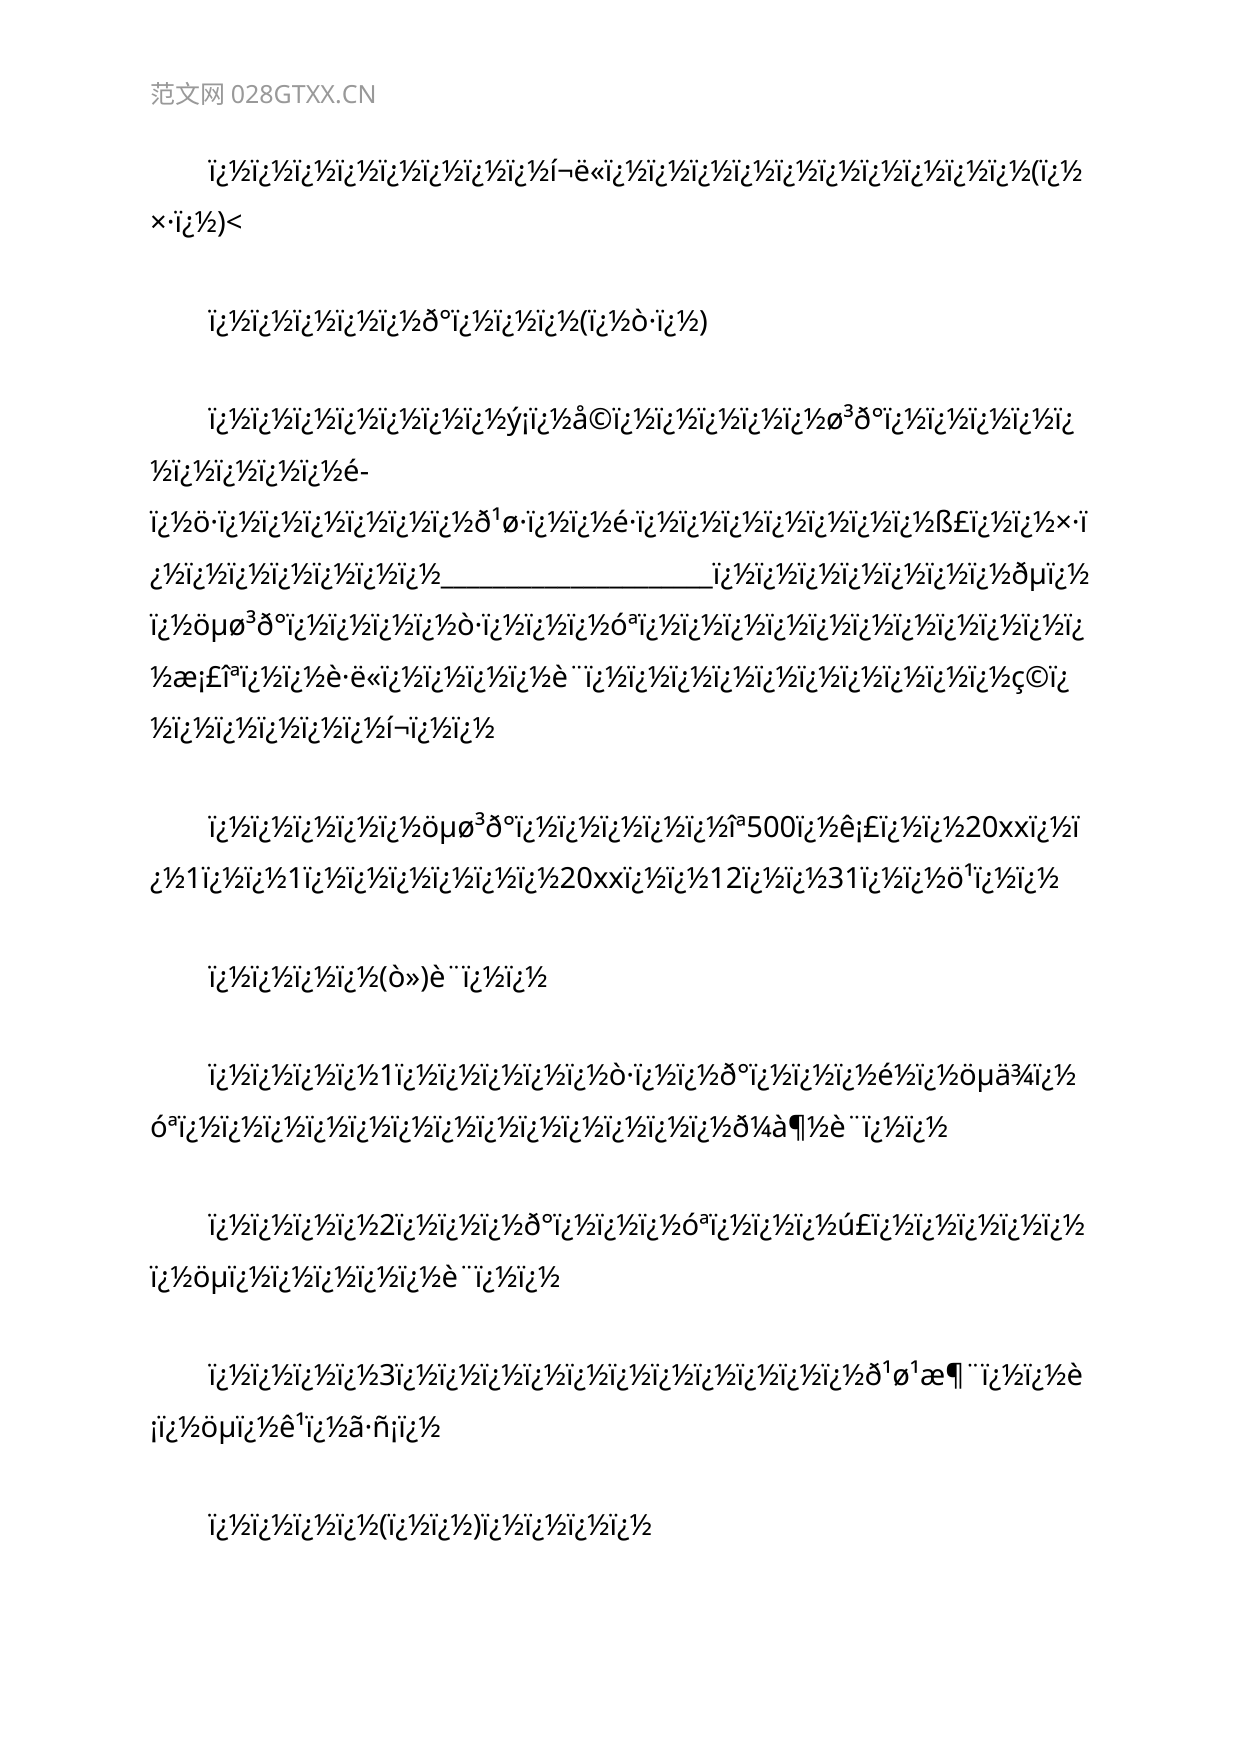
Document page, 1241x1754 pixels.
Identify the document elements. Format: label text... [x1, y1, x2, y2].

text ï¿½ï¿½ï¿½ï¿½ï¿½ï¿½ï¿½ï¿½í¬ë«ï¿½ï¿½ï¿½ï¿½ï¿½ï¿½ï¿½ï¿½ï¿½ï¿½(ï¿½×·ï¿½)< [150, 150, 1090, 241]
text ï¿½ï¿½ï¿½ï¿½(ï¿½ï¿½)ï¿½ï¿½ï¿½ï¿½ [150, 1505, 1090, 1544]
text ï¿½ï¿½ï¿½ï¿½3ï¿½ï¿½ï¿½ï¿½ï¿½ï¿½ï¿½ï¿½ï¿½ï¿½ï¿½ð¹ø¹æ¶¨ï¿½ï¿½è¡ï¿½öµï¿½ê¹ï¿½ã·ñ¡ï¿½ [150, 1355, 1090, 1446]
text ï¿½ï¿½ï¿½ï¿½ï¿½öµø³ð°ï¿½ï¿½ï¿½ï¿½ï¿½îª500ï¿½ê¡£ï¿½ï¿½20xxï¿½ï¿½1ï¿½ï¿½1ï¿½ï¿½ï¿½ï¿½ï¿½ï¿½20xxï¿½ï¿½12ï¿½ï¿½31ï¿½ï¿½ö¹ï¿½ï¿½ [150, 806, 1090, 897]
text ï¿½ï¿½ï¿½ï¿½(ò»)è¨ï¿½ï¿½ [150, 956, 1090, 996]
text ï¿½ï¿½ï¿½ï¿½ï¿½ð°ï¿½ï¿½ï¿½(ï¿½ò·ï¿½) [150, 300, 1090, 340]
text ï¿½ï¿½ï¿½ï¿½1ï¿½ï¿½ï¿½ï¿½ï¿½ò·ï¿½ï¿½ð°ï¿½ï¿½ï¿½é½ï¿½öµä¾ï¿½óªï¿½ï¿½ï¿½ï¿½ï¿½ï¿½ï¿½ï¿½ï¿½ï¿½ï¿½ï¿½ï¿½ð¼à¶½è¨ï¿½ï¿½ [150, 1055, 1090, 1146]
text ï¿½ï¿½ï¿½ï¿½2ï¿½ï¿½ï¿½ð°ï¿½ï¿½ï¿½óªï¿½ï¿½ï¿½ú£ï¿½ï¿½ï¿½ï¿½ï¿½ï¿½öµï¿½ï¿½ï¿½ï¿½ï¿½è¨ï¿½ï¿½ [150, 1205, 1090, 1296]
text ï¿½ï¿½ï¿½ï¿½ï¿½ï¿½ï¿½ý¡ï¿½å©ï¿½ï¿½ï¿½ï¿½ï¿½ø³ð°ï¿½ï¿½ï¿½ï¿½ï¿½ï¿½ï¿½ï¿½ï¿½é­ï¿½ö·ï¿½ï¿½ï¿½ï¿½ï¿½ï¿½ð¹ø·ï¿½ï¿½é·ï¿½ï¿½ï¿½ï¿½ï¿½ï¿½ï¿½ß£ï¿½ï¿½×·ï¿½ï¿½ï¿½ï¿½ï¿½ï¿½ï¿½_____________________ï¿½ï¿½ï¿½ï¿½ï¿½ï¿½ï¿½ðµï¿½ï¿½öµø³ð°ï¿½ï¿½ï¿½ï¿½ò·ï¿½ï¿½ï¿½óªï¿½ï¿½ï¿½ï¿½ï¿½ï¿½ï¿½ï¿½ï¿½ï¿½ï¿½æ¡£îªï¿½ï¿½è·ë«ï¿½ï¿½ï¿½ï¿½è¨ï¿½ï¿½ï¿½ï¿½ï¿½ï¿½ï¿½ï¿½ï¿½ï¿½ç©ï¿½ï¿½ï¿½ï¿½ï¿½ï¿½í¬ï¿½ï¿½ [150, 398, 1090, 747]
